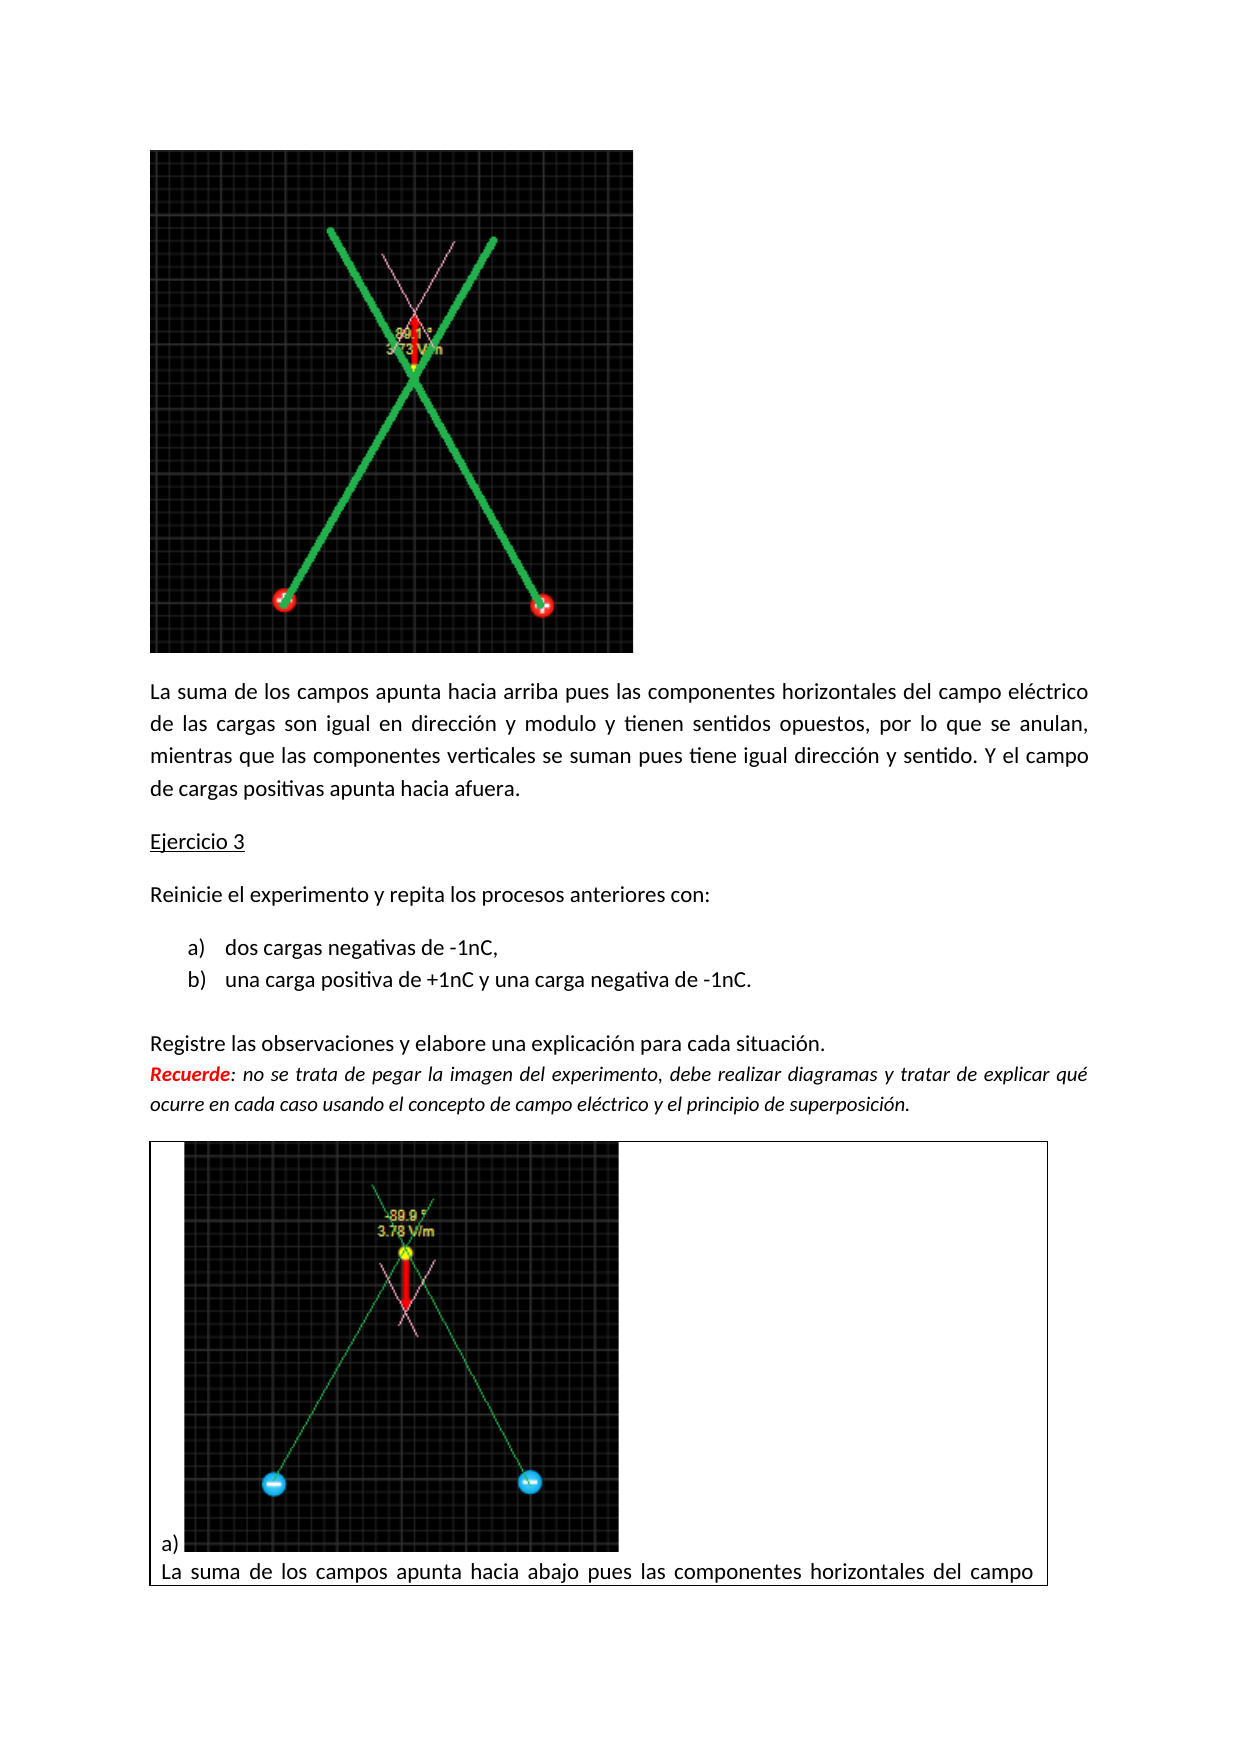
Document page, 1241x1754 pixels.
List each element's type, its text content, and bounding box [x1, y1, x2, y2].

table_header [151, 1142, 1047, 1585]
picture [150, 150, 634, 653]
list una carga positiva de +1nC y una carga negativa de -1nC. [187, 965, 1090, 993]
text Ejercicio 3 [150, 827, 1090, 855]
text Registre las observaciones y elabore una explicación para cada situación. [150, 1029, 1090, 1057]
picture [184, 1141, 619, 1552]
text La suma de los campos apunta hacia arriba pues las componentes horizontales del campo eléctrico de las cargas son igual en dirección y modulo y tienen sentidos opuestos, por lo que se anulan, mientras que las componentes verticales se suman pues tiene igual dirección y sentido. Y el campo de cargas positivas apunta hacia afuera. [150, 677, 1090, 802]
text Reinicie el experimento y repita los procesos anteriores con: [150, 880, 1090, 908]
text Recuerde: no se trata de pegar la imagen del experimento, debe realizar diagramas y tratar de explicar qué ocurre en cada caso usando el concepto de campo eléctrico y el principio de superposición. [150, 1062, 1090, 1116]
list dos cargas negativas de -1nC, [187, 933, 1090, 961]
